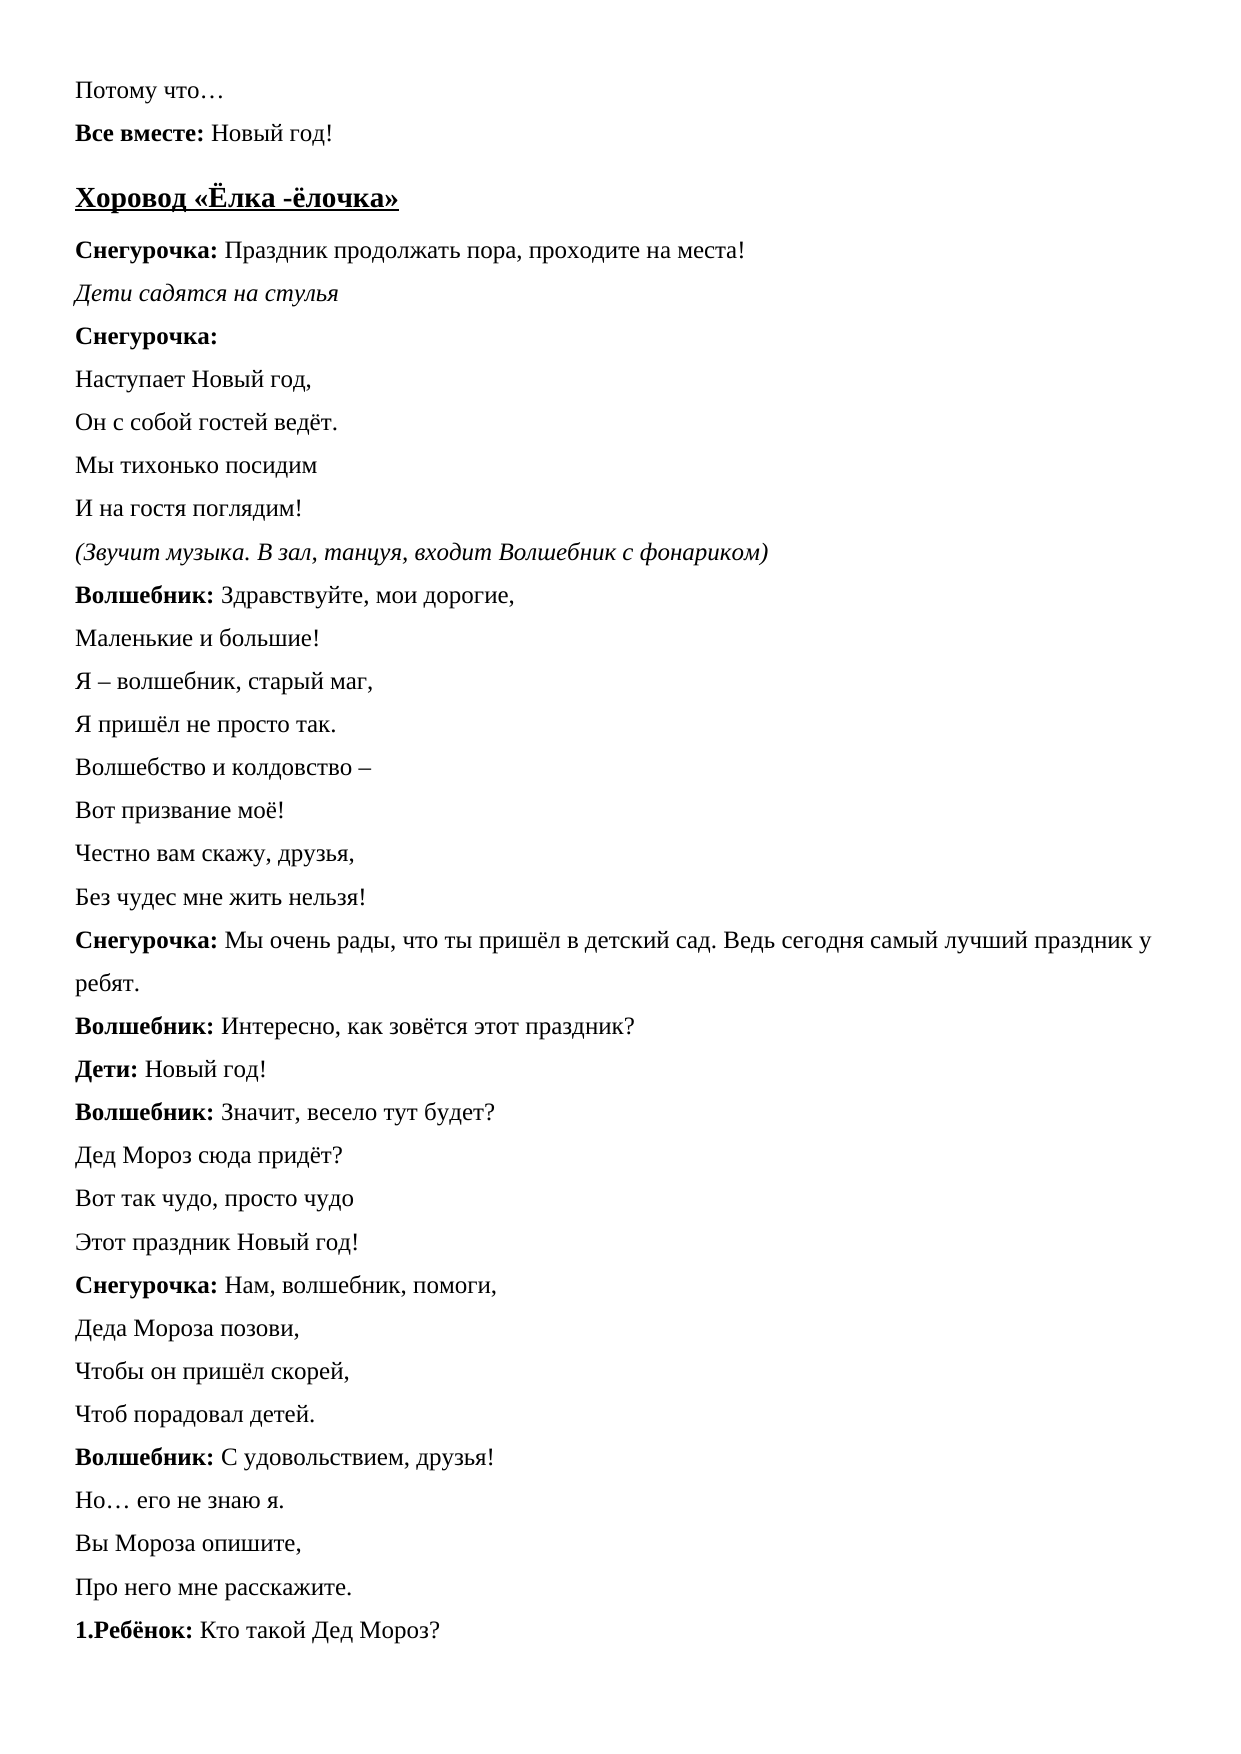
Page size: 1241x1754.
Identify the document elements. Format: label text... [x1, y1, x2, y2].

text Честно вам скажу, друзья, [75, 838, 1165, 867]
text Мы тихонько посидим [75, 450, 1165, 479]
text Потому что… [75, 75, 1165, 104]
text Волшебник: С удовольствием, друзья! [75, 1442, 1165, 1471]
text Волшебник: Здравствуйте, мои дорогие, [75, 580, 1165, 608]
text Но… его не знаю я. [75, 1485, 1165, 1514]
text Волшебник: Интересно, как зовётся этот праздник? [75, 1011, 1165, 1040]
text Дети: Новый год! [75, 1054, 1165, 1083]
text Волшебство и колдовство – [75, 752, 1165, 781]
text Снегурочка: Мы очень рады, что ты пришёл в детский сад. Ведь сегодня самый лучший праздник у ребят. [75, 925, 1165, 997]
text Про него мне расскажите. [75, 1572, 1165, 1600]
text Деда Мороза позови, [75, 1313, 1165, 1342]
text Чтобы он пришёл скорей, [75, 1356, 1165, 1385]
text Я пришёл не просто так. [75, 709, 1165, 738]
text 1.Ребёнок: Кто такой Дед Мороз? [75, 1615, 1165, 1643]
text Этот праздник Новый год! [75, 1227, 1165, 1255]
text Без чудес мне жить нельзя! [75, 882, 1165, 910]
text Вот призвание моё! [75, 795, 1165, 824]
text Все вместе: Новый год! [75, 118, 1165, 147]
text Чтоб порадовал детей. [75, 1399, 1165, 1428]
text Снегурочка: Праздник продолжать пора, проходите на места! [75, 235, 1165, 263]
text Снегурочка: Нам, волшебник, помоги, [75, 1270, 1165, 1298]
text И на гостя поглядим! [75, 493, 1165, 522]
text Он с собой гостей ведёт. [75, 407, 1165, 436]
text Хоровод «Ёлка -ёлочка» [75, 180, 1165, 214]
text (Звучит музыка. В зал, танцуя, входит Волшебник с фонариком) [75, 537, 1165, 565]
text Волшебник: Значит, весело тут будет? [75, 1097, 1165, 1126]
text Дети садятся на стулья [75, 278, 1165, 307]
text Дед Мороз сюда придёт? [75, 1140, 1165, 1169]
text Маленькие и большие! [75, 623, 1165, 652]
text Вот так чудо, просто чудо [75, 1183, 1165, 1212]
text Наступает Новый год, [75, 364, 1165, 393]
text Снегурочка: [75, 321, 1165, 350]
text Я – волшебник, старый маг, [75, 666, 1165, 695]
text Вы Мороза опишите, [75, 1528, 1165, 1557]
